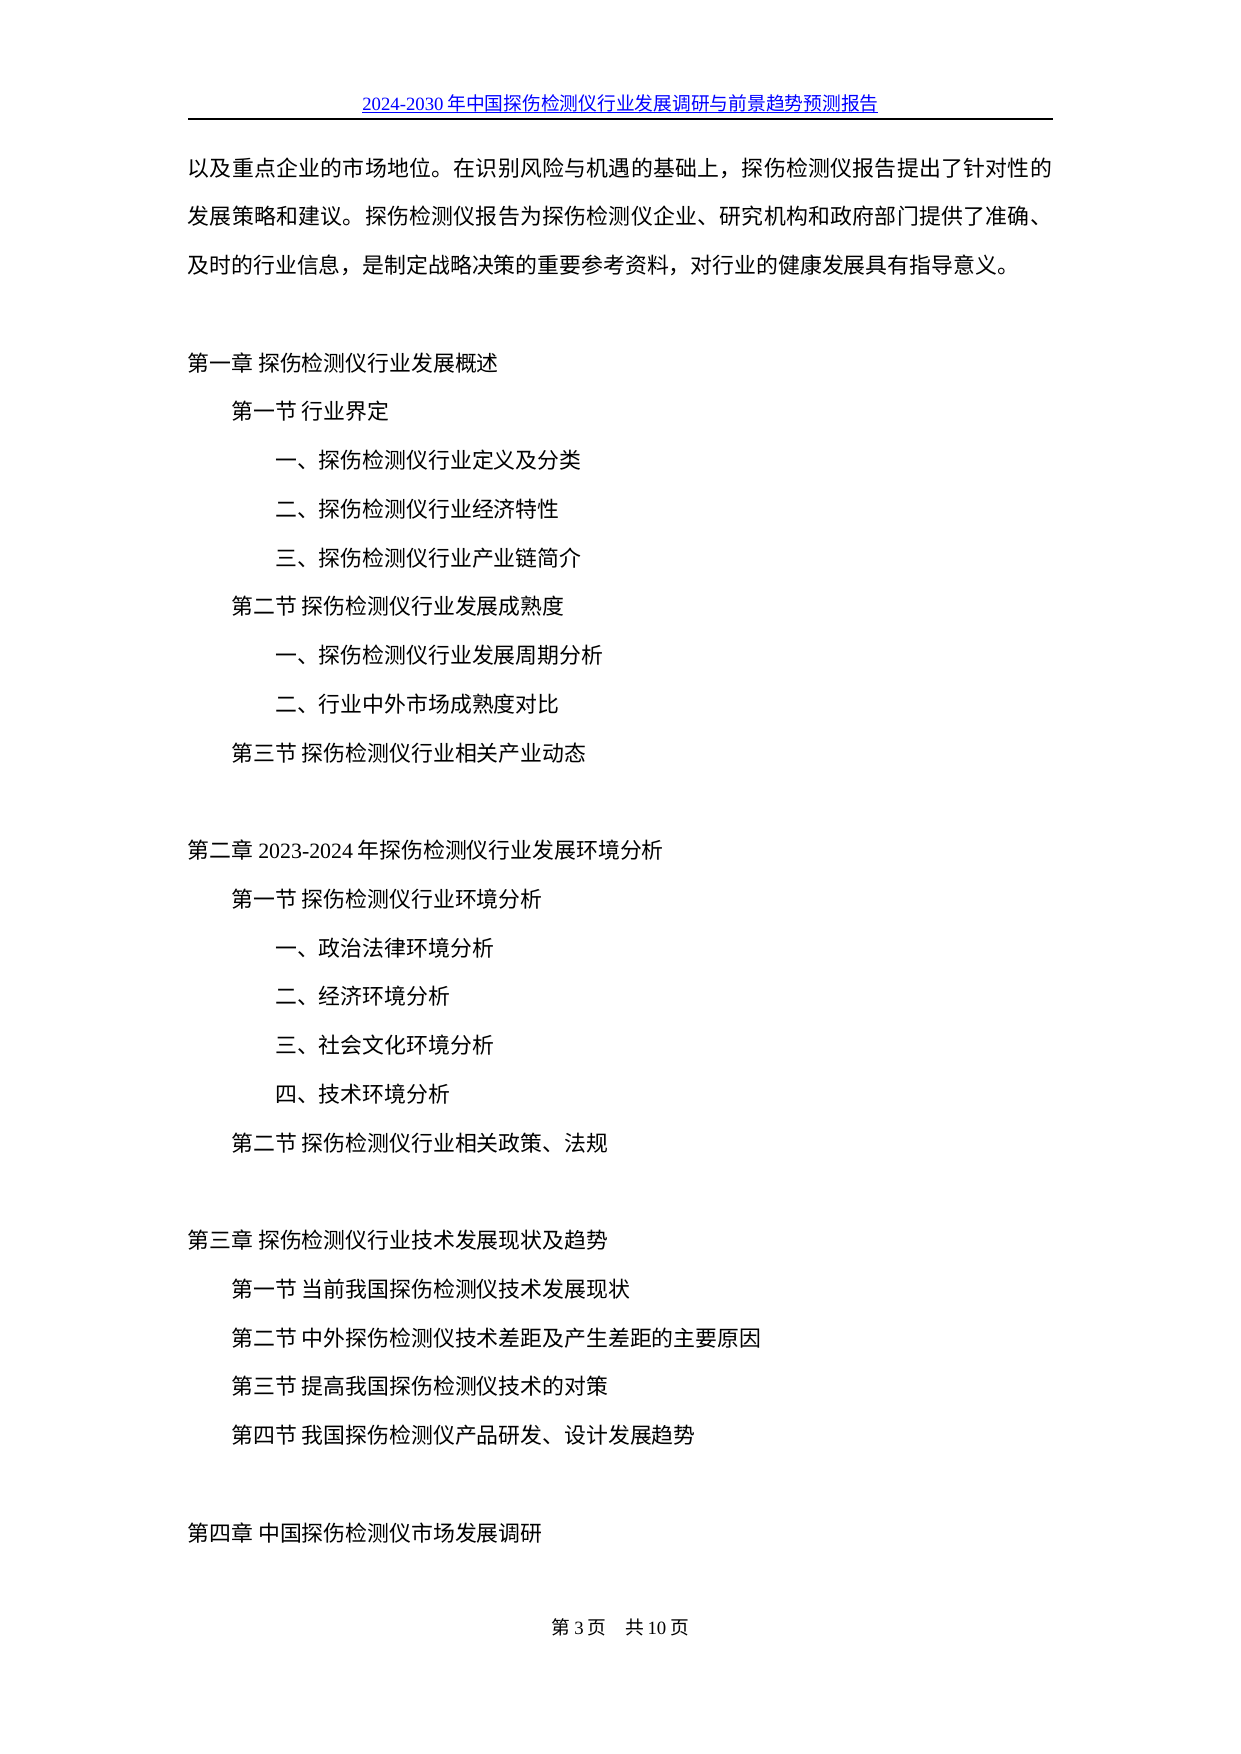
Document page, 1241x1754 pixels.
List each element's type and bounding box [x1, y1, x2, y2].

text [187, 150, 1053, 1548]
